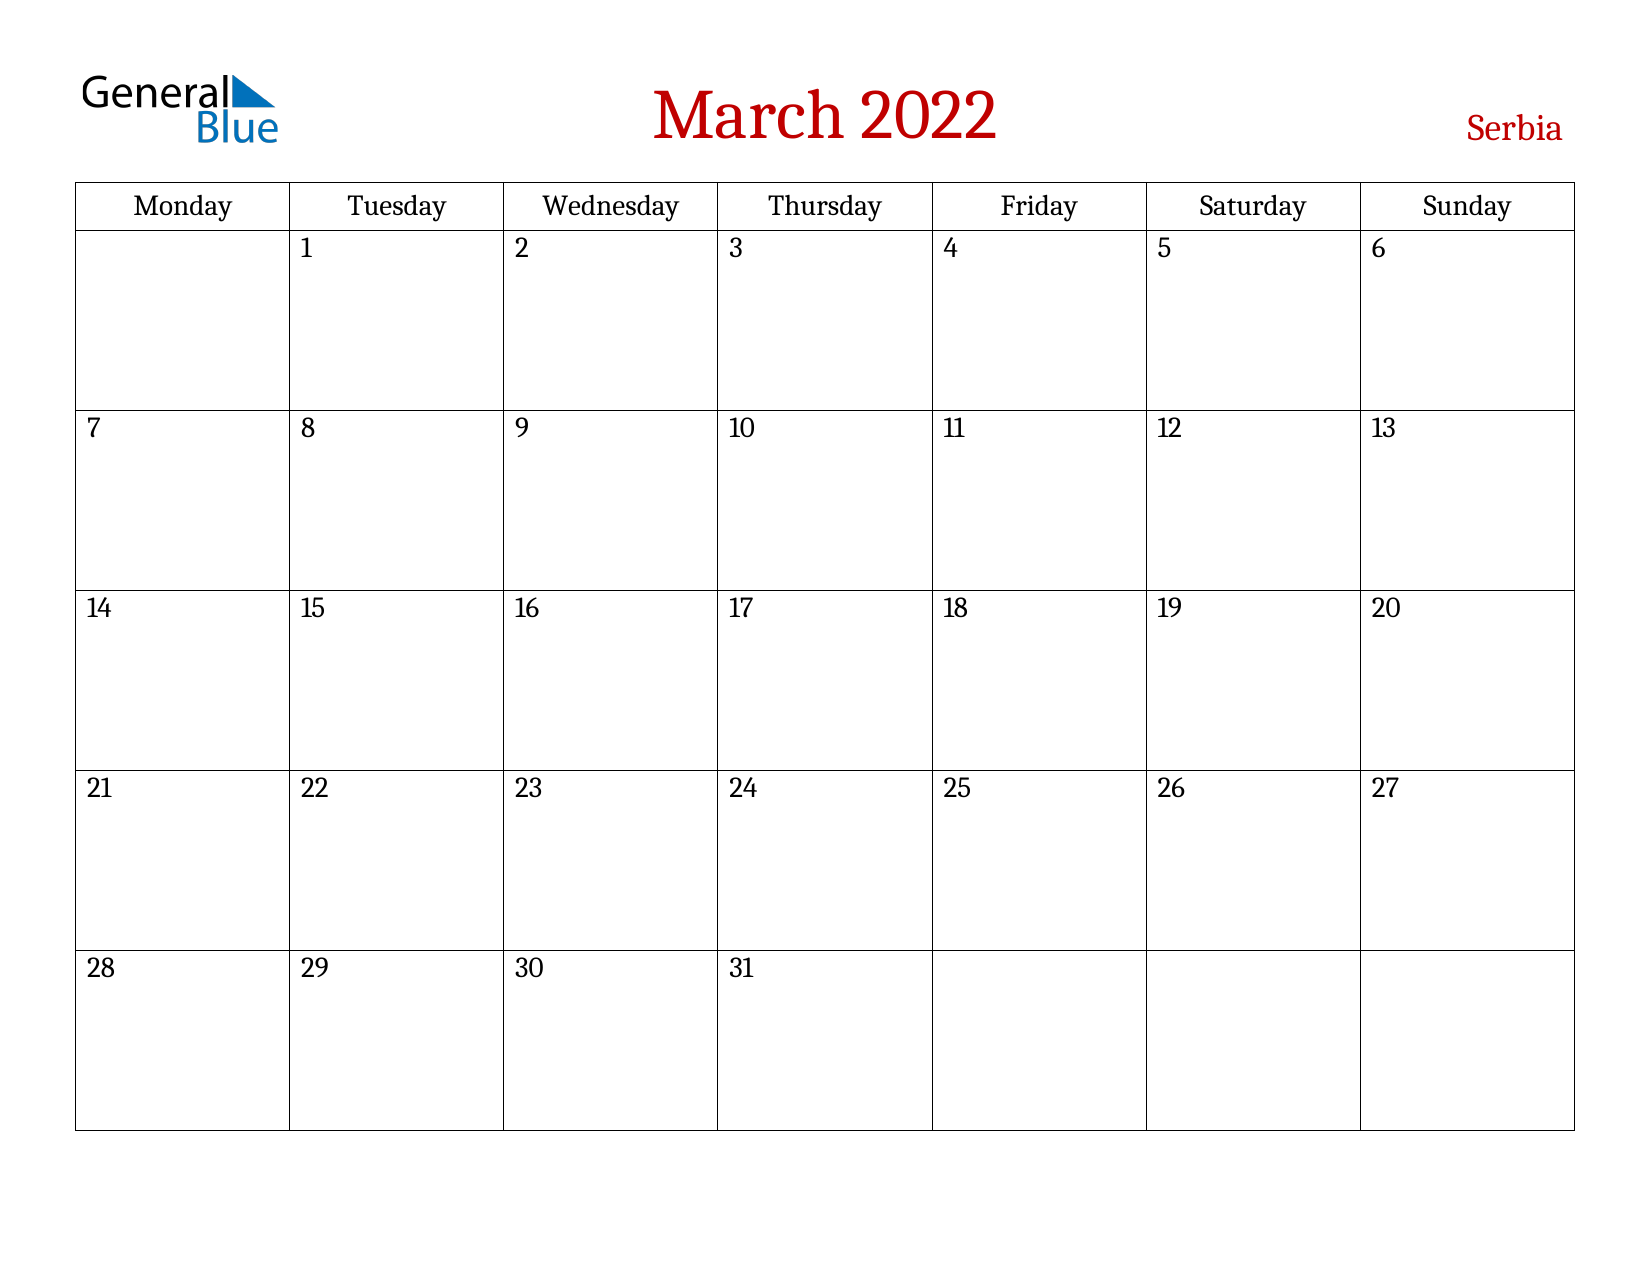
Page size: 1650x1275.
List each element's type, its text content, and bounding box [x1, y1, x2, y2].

table_cell [1147, 265, 1360, 410]
table_cell [718, 625, 932, 770]
table_cell 3 [718, 231, 932, 264]
table_cell 10 [718, 411, 932, 444]
table_cell [504, 985, 717, 1130]
table_cell Friday [933, 183, 1146, 230]
table_cell 25 [933, 771, 1146, 805]
table_header [76, 75, 503, 182]
table_cell 1 [290, 231, 503, 264]
table_cell [933, 985, 1146, 1130]
table_cell [290, 265, 503, 410]
table_cell [718, 985, 932, 1130]
table_cell [76, 231, 289, 264]
table_cell [933, 951, 1146, 985]
table_cell 31 [718, 951, 932, 985]
table_cell [933, 445, 1146, 590]
table_cell [290, 985, 503, 1130]
table_cell [718, 265, 932, 410]
table_cell 18 [933, 591, 1146, 625]
table_cell 17 [718, 591, 932, 625]
table_cell Monday [76, 183, 289, 230]
table_cell 12 [1147, 411, 1360, 444]
table_cell [1147, 805, 1360, 950]
table_cell [1147, 445, 1360, 590]
table_cell 21 [76, 771, 289, 805]
table_cell 26 [1147, 771, 1360, 805]
table_cell 2 [504, 231, 717, 264]
table_cell [1361, 625, 1574, 770]
table_cell [76, 985, 289, 1130]
table_cell 19 [1147, 591, 1360, 625]
table_cell Sunday [1361, 183, 1574, 230]
table_cell 7 [76, 411, 289, 444]
table_cell [1147, 985, 1360, 1130]
table_cell [504, 625, 717, 770]
table_cell [76, 625, 289, 770]
table_cell 15 [290, 591, 503, 625]
table_cell [1147, 951, 1360, 985]
table_cell 24 [718, 771, 932, 805]
table_cell [1361, 805, 1574, 950]
table_header March 2022 [504, 75, 1146, 182]
picture [82, 75, 278, 143]
table_cell 27 [1361, 771, 1574, 805]
table_cell [933, 265, 1146, 410]
table_cell 20 [1361, 591, 1574, 625]
table_cell [290, 625, 503, 770]
table_cell [718, 805, 932, 950]
table_cell 9 [504, 411, 717, 444]
table_cell Saturday [1147, 183, 1360, 230]
table_cell [290, 445, 503, 590]
table_cell Wednesday [504, 183, 717, 230]
table_cell [504, 265, 717, 410]
table_cell 22 [290, 771, 503, 805]
table_cell 30 [504, 951, 717, 985]
table_cell 14 [76, 591, 289, 625]
table_cell 16 [504, 591, 717, 625]
table_cell [290, 805, 503, 950]
table_cell [1147, 625, 1360, 770]
table_cell [1361, 445, 1574, 590]
table_cell [504, 805, 717, 950]
table_cell 29 [290, 951, 503, 985]
table_cell [504, 445, 717, 590]
table_cell [1361, 265, 1574, 410]
table_cell [1361, 985, 1574, 1130]
table_cell 6 [1361, 231, 1574, 264]
table_cell 11 [933, 411, 1146, 444]
table_cell [933, 625, 1146, 770]
table_cell Thursday [718, 183, 932, 230]
table_cell 5 [1147, 231, 1360, 264]
table_cell 13 [1361, 411, 1574, 444]
table_cell 4 [933, 231, 1146, 264]
table_cell 8 [290, 411, 503, 444]
table_cell [76, 805, 289, 950]
table_cell [76, 265, 289, 410]
table_cell 23 [504, 771, 717, 805]
table_header Serbia [1146, 75, 1574, 182]
table_cell [718, 445, 932, 590]
table_cell [1361, 951, 1574, 985]
table_cell [933, 805, 1146, 950]
table_cell [76, 445, 289, 590]
table_cell Tuesday [290, 183, 503, 230]
table_cell 28 [76, 951, 289, 985]
